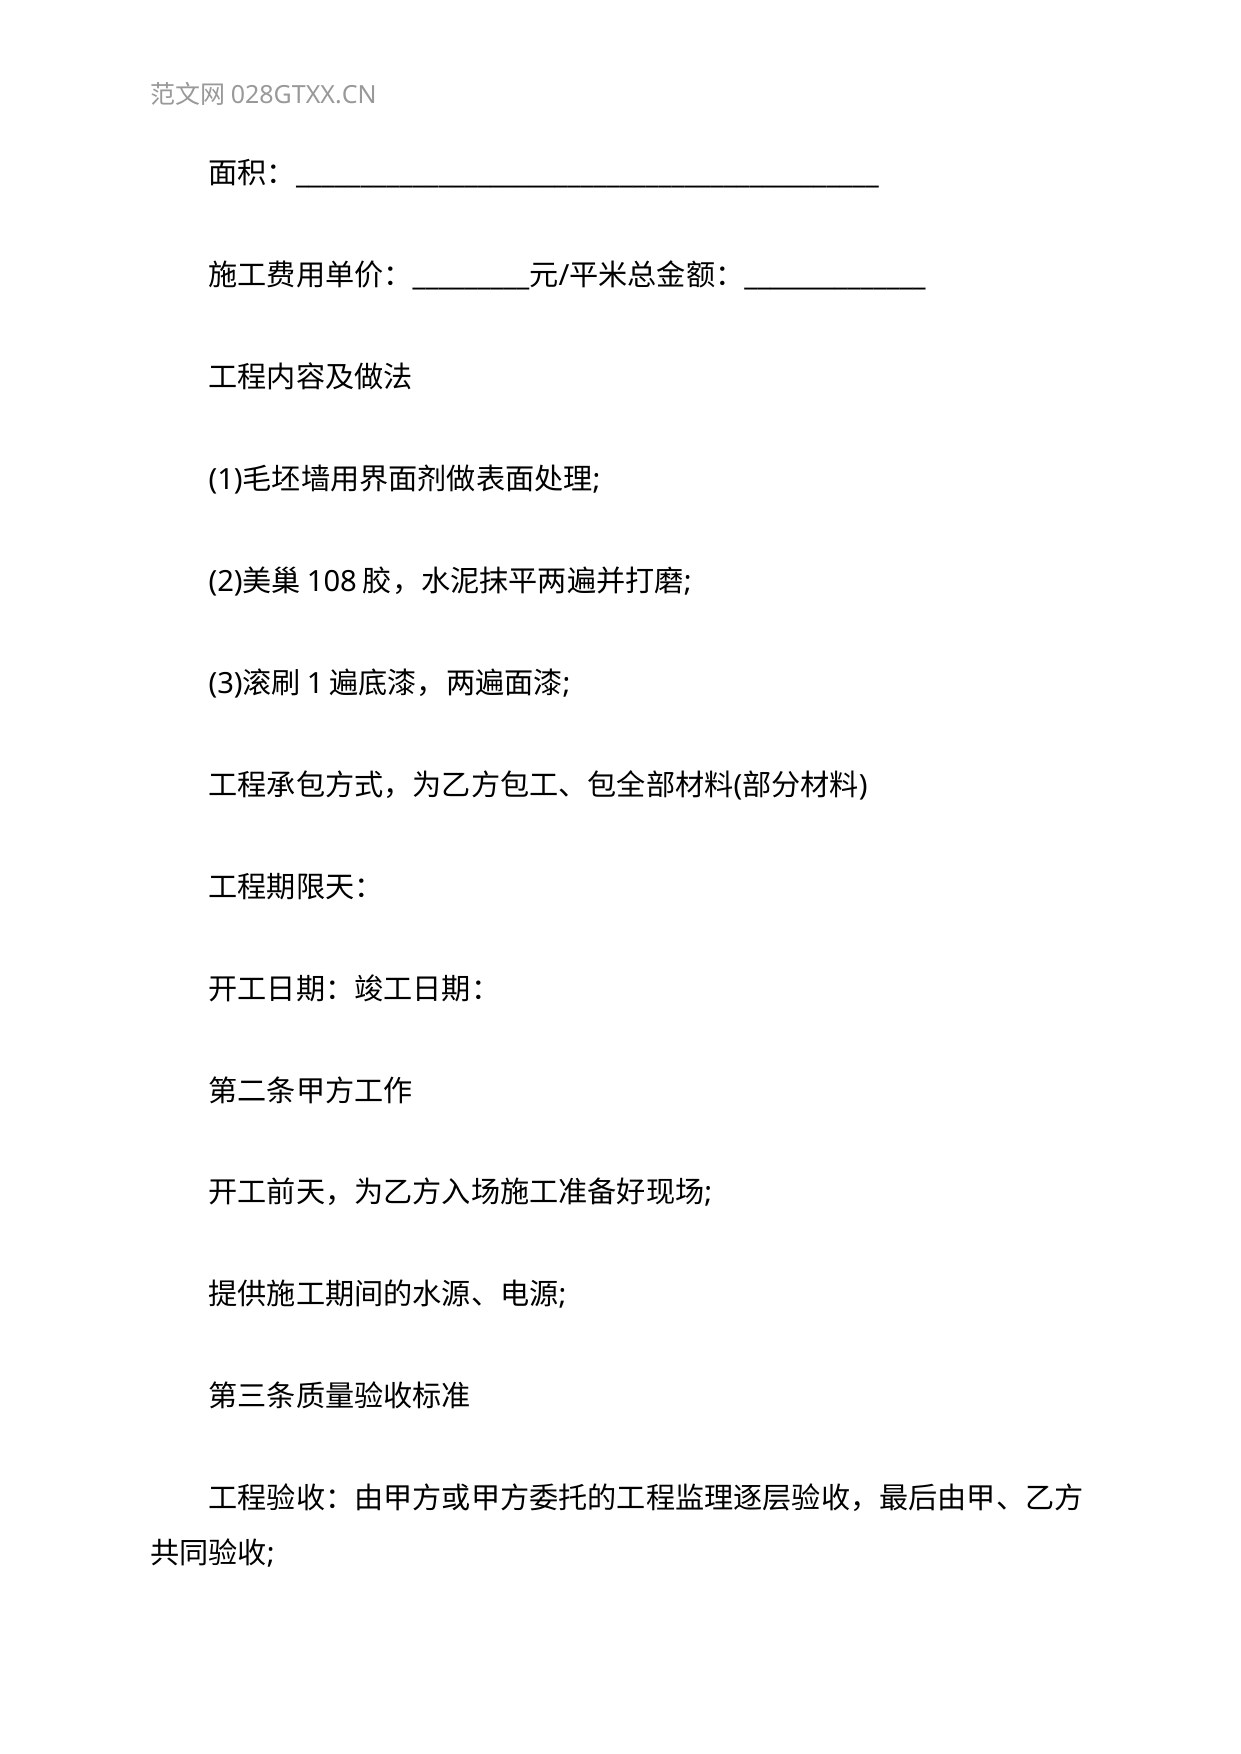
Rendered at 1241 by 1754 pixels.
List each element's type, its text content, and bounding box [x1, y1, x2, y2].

text (3)滚刷1遍底漆，两遍面漆; [150, 660, 1090, 702]
text 开工日期：竣工日期： [150, 965, 1090, 1008]
text 工程内容及做法 [150, 354, 1090, 396]
text 施工费用单价：_________元/平米总金额：______________ [150, 252, 1090, 294]
text 开工前天，为乙方入场施工准备好现场; [150, 1169, 1090, 1211]
text 工程期限天： [150, 864, 1090, 906]
text 工程验收：由甲方或甲方委托的工程监理逐层验收，最后由甲、乙方共同验收; [150, 1475, 1090, 1572]
text 提供施工期间的水源、电源; [150, 1271, 1090, 1313]
text 第二条甲方工作 [150, 1067, 1090, 1109]
text 面积：_____________________________________________ [150, 150, 1090, 192]
text (2)美巢108胶，水泥抹平两遍并打磨; [150, 558, 1090, 600]
text 工程承包方式，为乙方包工、包全部材料(部分材料) [150, 762, 1090, 804]
text 第三条质量验收标准 [150, 1373, 1090, 1415]
text (1)毛坯墙用界面剂做表面处理; [150, 456, 1090, 498]
